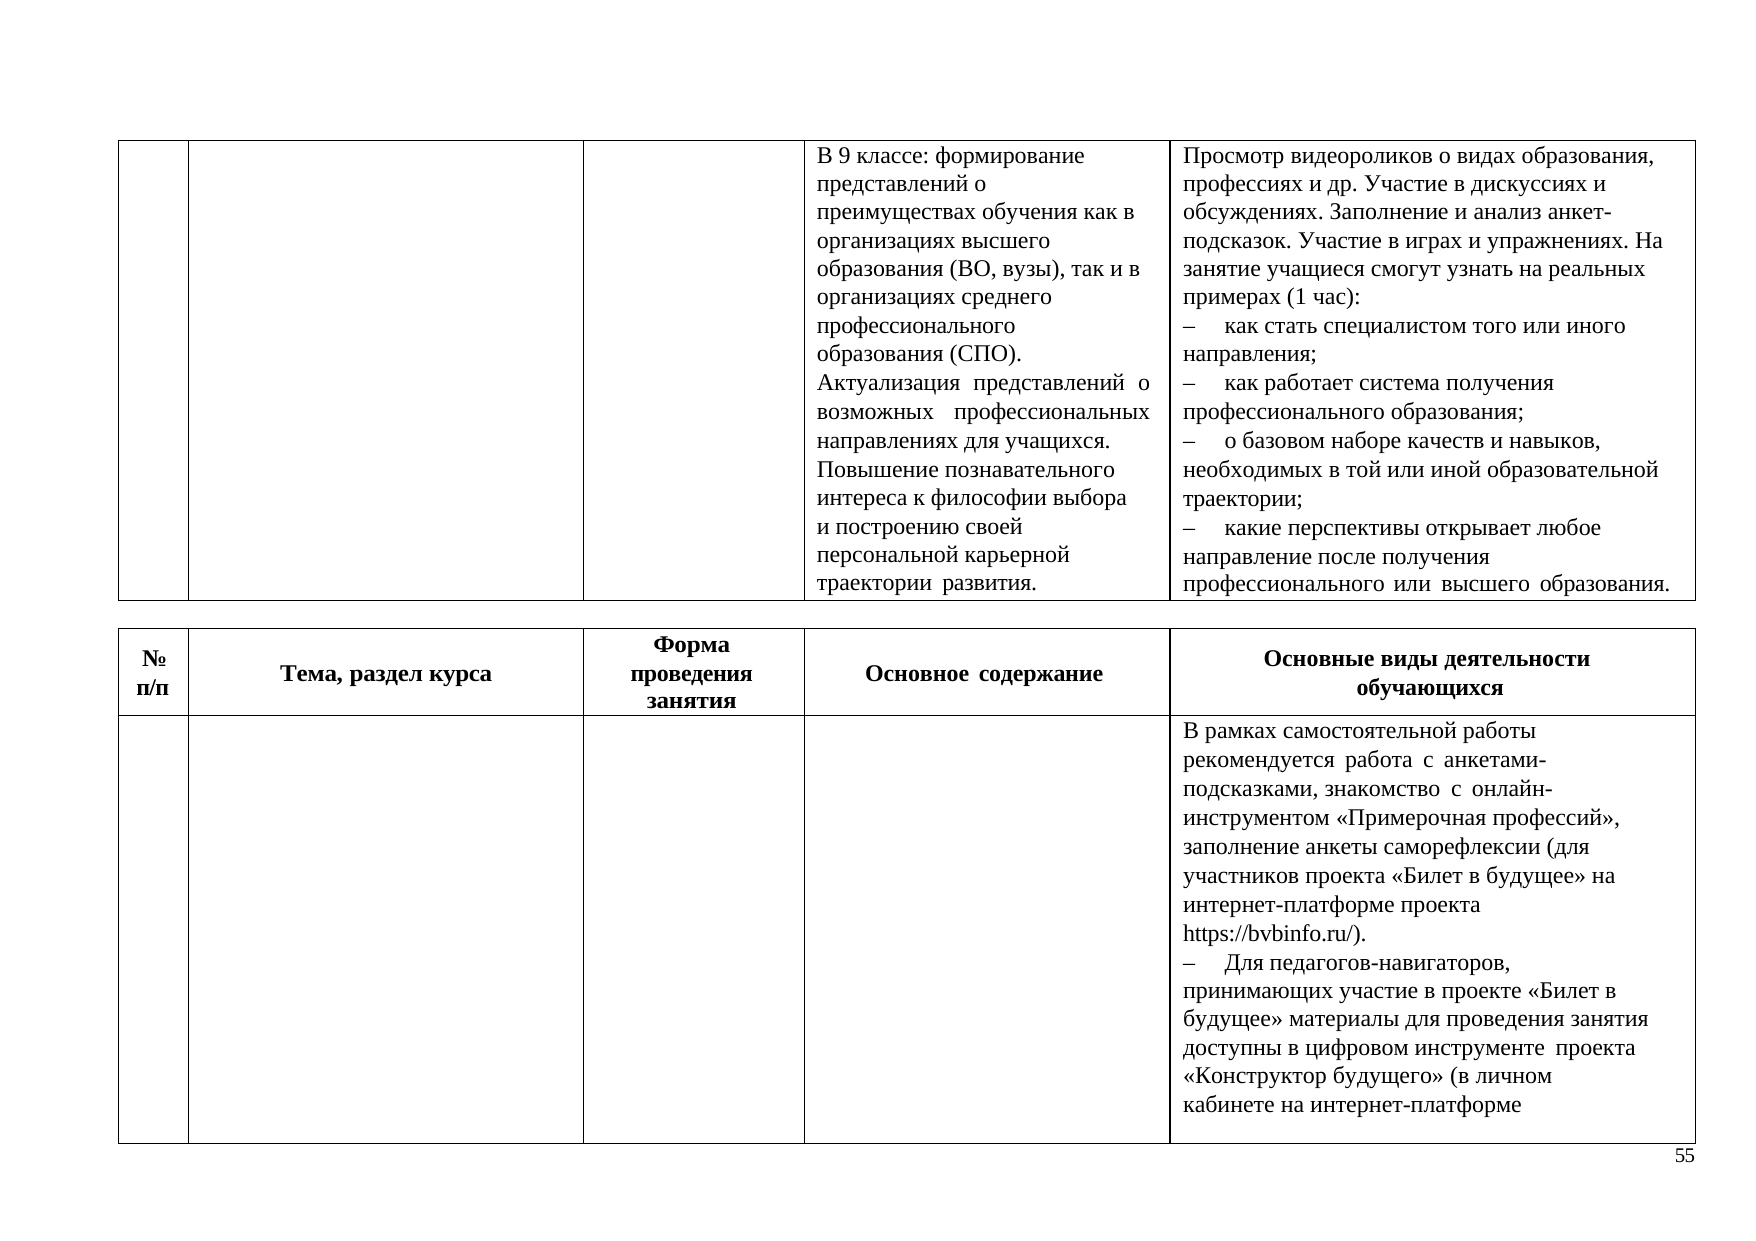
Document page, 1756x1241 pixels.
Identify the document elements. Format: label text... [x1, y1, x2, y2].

table_cell [584, 716, 804, 1143]
table_cell [189, 141, 583, 600]
table_cell Просмотр видеороликов о видах образования, профессиях и др. Участие в дискуссиях и обсуждениях. Заполнение и анализ анкет- подсказок. Участие в играх и упражнениях. На занятие учащиеся смогут узнать на реальных примерах (1 час): как стать специалистом того или иного направления; как работает система получения профессионального образования; о базовом наборе качеств и навыков, необходимых в той или иной образовательной траектории; какие перспективы открывает любое направление после получения профессионального или высшего образования. [1171, 141, 1695, 600]
table_header № п/п [119, 629, 188, 715]
table_cell [189, 716, 583, 1143]
table_cell [805, 716, 1169, 1143]
table_cell [119, 716, 188, 1143]
table_header Основное содержание [805, 629, 1169, 715]
table_header Основные виды деятельности обучающихся [1171, 629, 1695, 715]
table_header Форма проведения занятия [584, 629, 804, 715]
table_header Тема, раздел курса [189, 629, 583, 715]
table_cell [584, 141, 804, 600]
table_cell [119, 141, 188, 600]
table_cell В 9 классе: формирование представлений о преимуществах обучения как в организациях высшего образования (ВО, вузы), так и в организациях среднего профессионального образования (СПО). Актуализация представлений о возможных профессиональных направлениях для учащихся. Повышение познавательного интереса к философии выбора и построению своей персональной карьерной траектории развития. [805, 141, 1169, 600]
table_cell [1171, 716, 1695, 1143]
